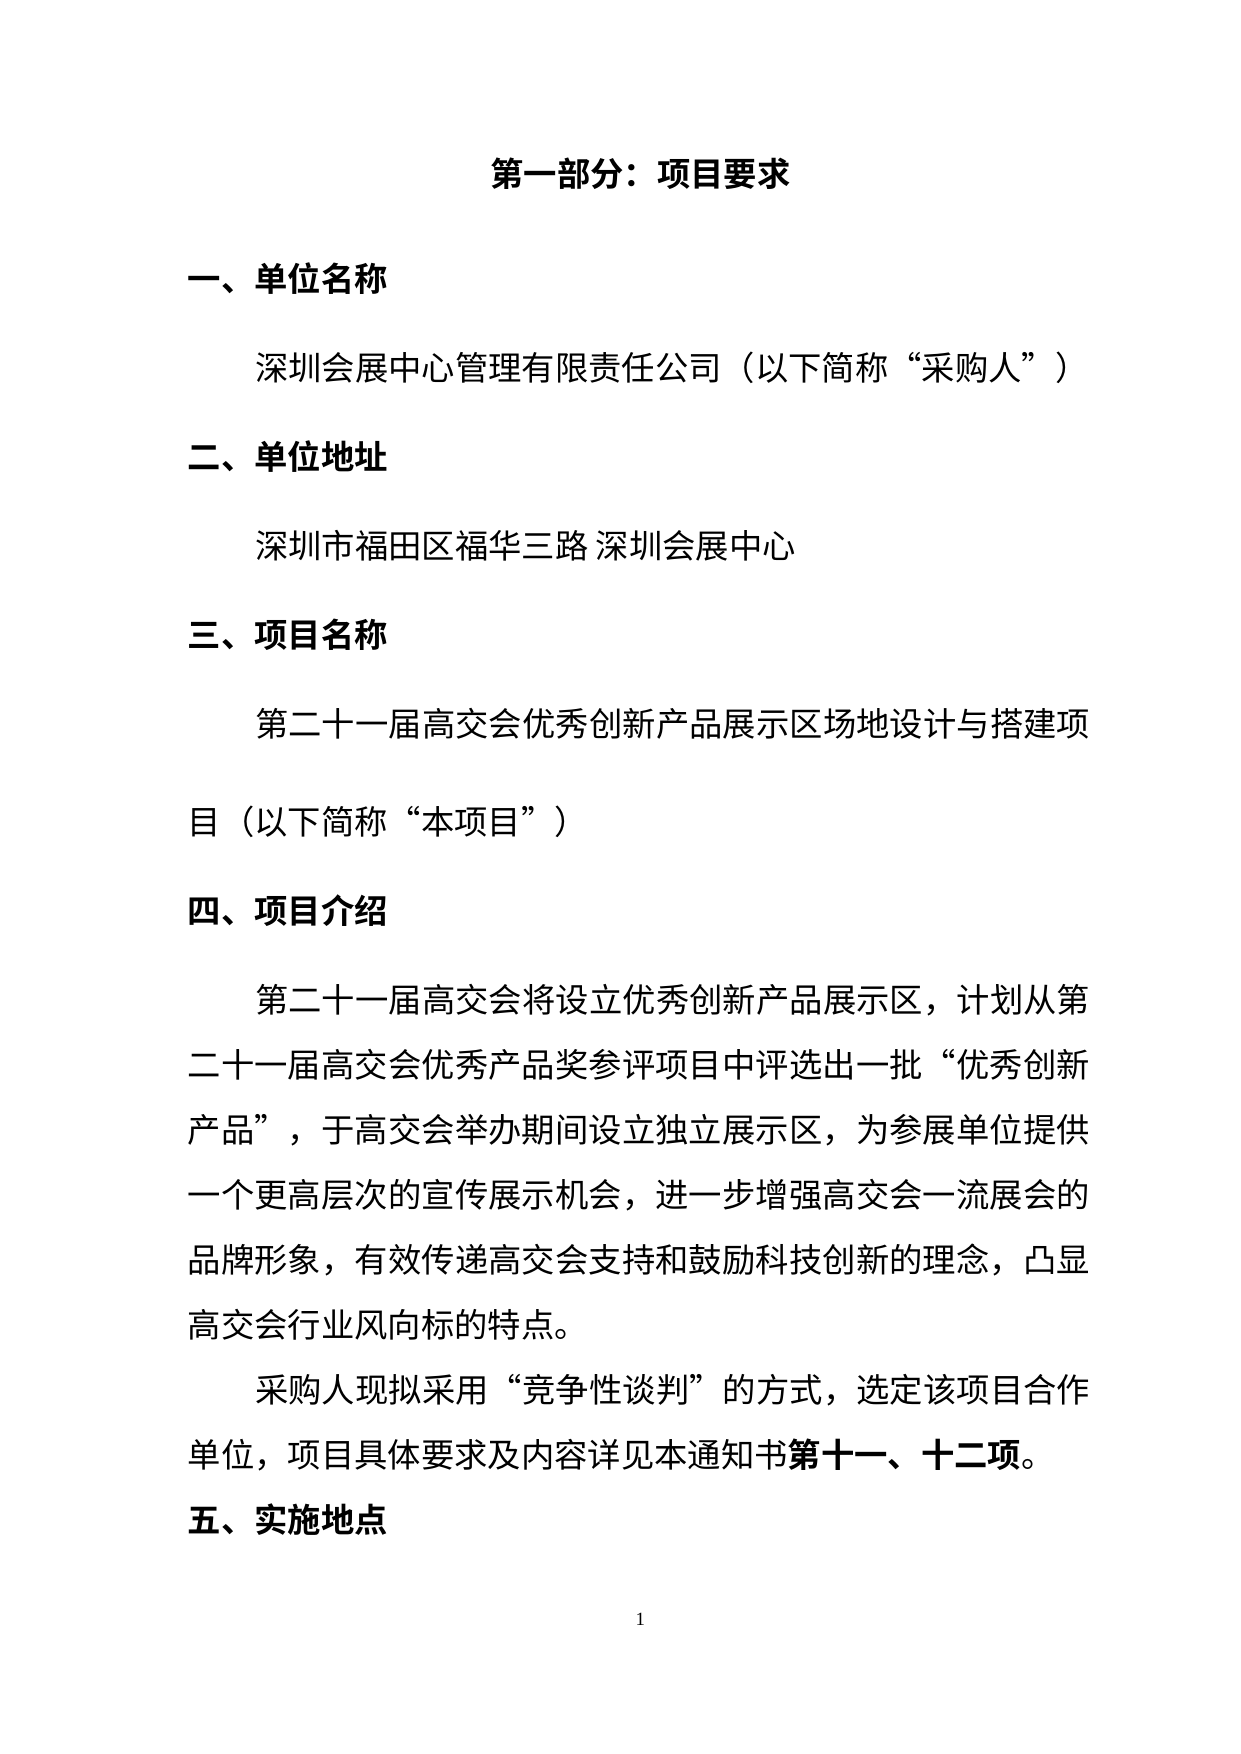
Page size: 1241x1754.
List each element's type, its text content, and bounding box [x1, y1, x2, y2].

text 第一部分：项目要求 [187, 139, 1093, 204]
list 项目名称 [187, 601, 1093, 666]
list 实施地点 [187, 1485, 1093, 1550]
list 第二十一届高交会将设立优秀创新产品展示区，计划从第二十一届高交会优秀产品奖参评项目中评选出一批“优秀创新产品”，于高交会举办期间设立独立展示区，为参展单位提供一个更高层次的宣传展示机会，进一步增强高交会一流展会的品牌形象，有效传递高交会支持和鼓励科技创新的理念，凸显高交会行业风向标的特点。 [187, 965, 1093, 1355]
list 采购人现拟采用“竞争性谈判”的方式，选定该项目合作单位，项目具体要求及内容详见本通知书第十一、十二项。 [187, 1355, 1093, 1485]
text 深圳会展中心管理有限责任公司（以下简称“采购人”） [187, 333, 1093, 398]
list 单位地址 [187, 422, 1093, 487]
text 深圳市福田区福华三路 深圳会展中心 [187, 511, 1093, 576]
list 项目介绍 [187, 876, 1093, 941]
list 单位名称 [187, 244, 1093, 309]
text 第二十一届高交会优秀创新产品展示区场地设计与搭建项目（以下简称“本项目”） [187, 689, 1093, 852]
